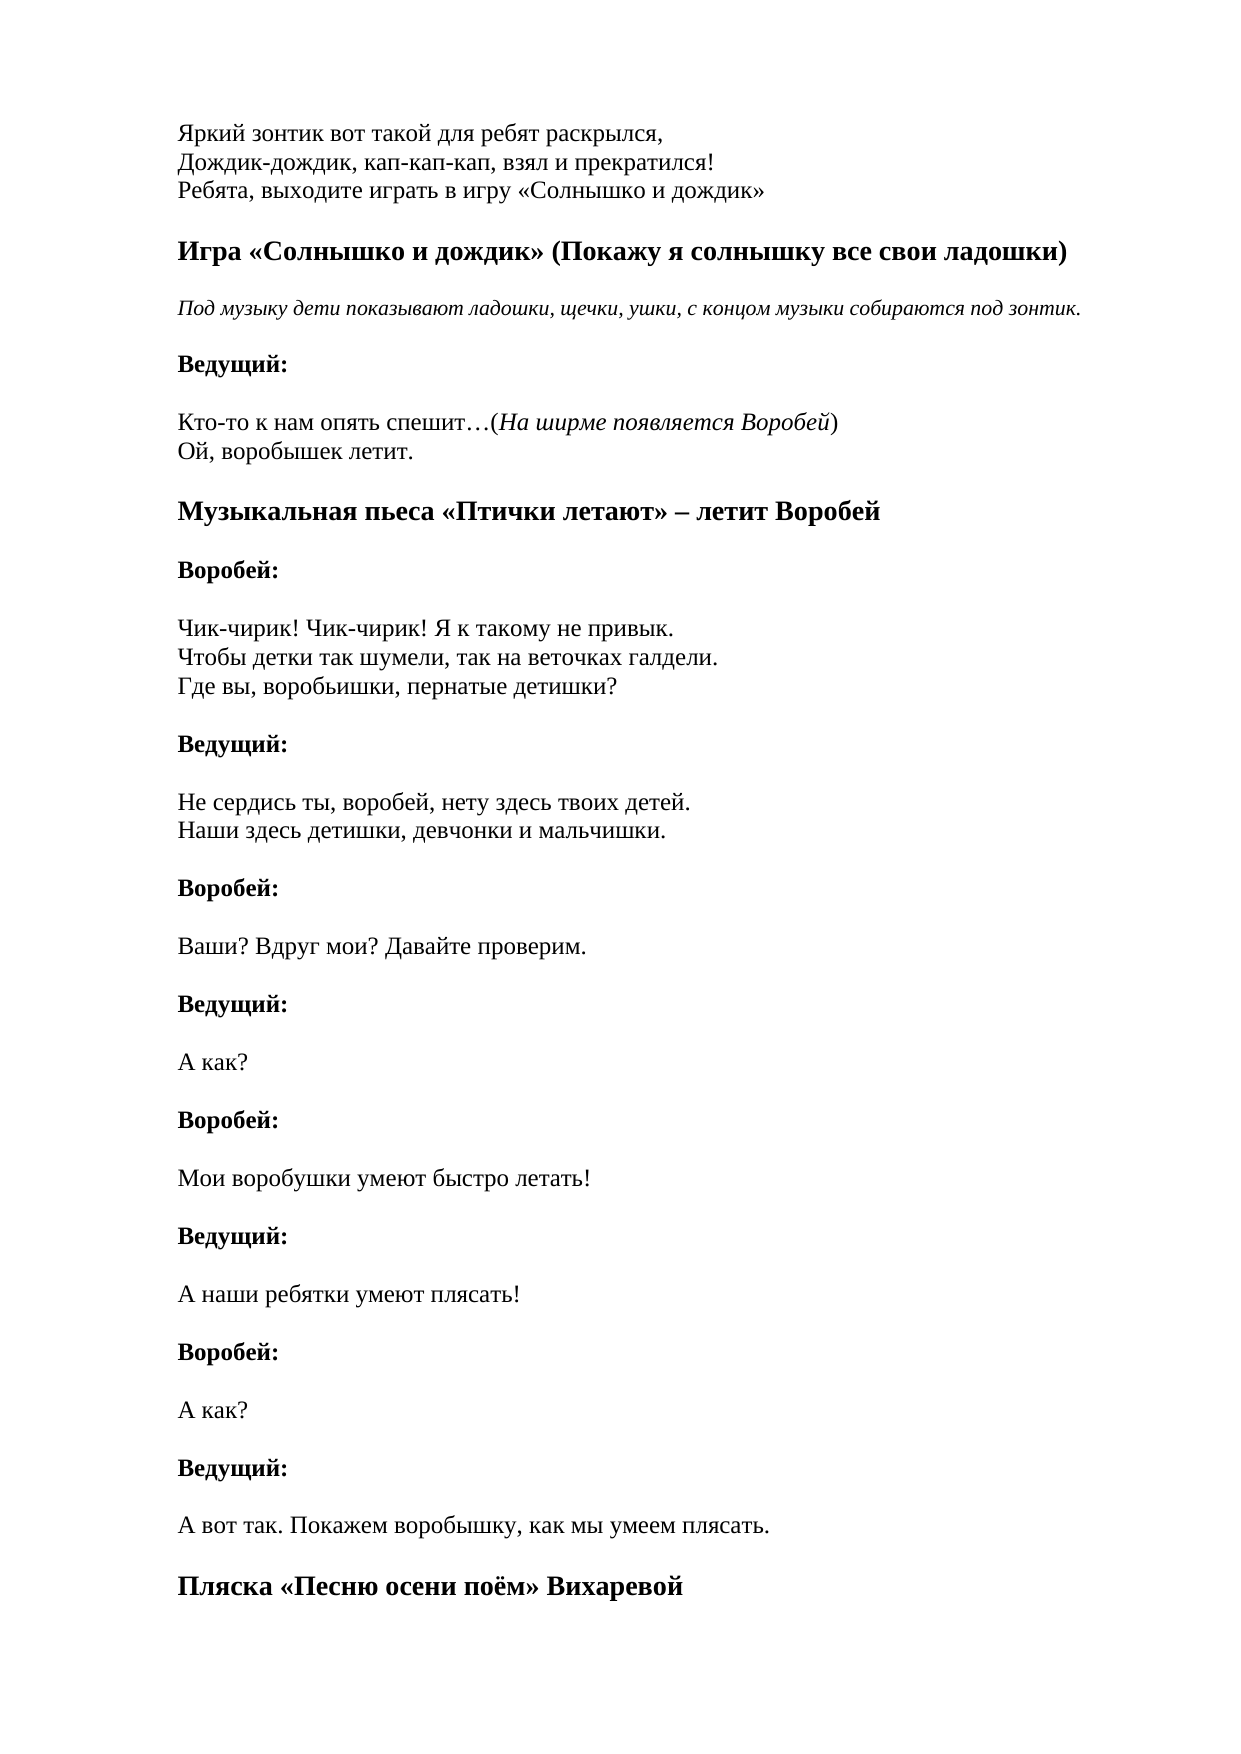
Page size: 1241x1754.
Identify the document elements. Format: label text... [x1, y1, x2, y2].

text Кто-то к нам опять спешит…(На ширме появляется Воробей) Ой, воробышек летит. [177, 407, 1152, 465]
text А наши ребятки умеют плясать! [177, 1279, 1152, 1308]
text Ведущий: [177, 729, 1152, 758]
text А вот так. Покажем воробышку, как мы умеем плясать. [177, 1511, 1152, 1539]
text А как? [177, 1047, 1152, 1076]
text Музыкальная пьеса «Птички летают» – летит Воробей [177, 494, 1152, 526]
text А как? [177, 1395, 1152, 1423]
text Ведущий: [177, 1221, 1152, 1250]
text Воробей: [177, 556, 1152, 584]
text Игра «Солнышко и дождик» (Покажу я солнышку все свои ладошки) [177, 233, 1152, 266]
text Пляска «Песню осени поём» Вихаревой [177, 1568, 1152, 1601]
text Яркий зонтик вот такой для ребят раскрылся, Дождик-дождик, кап-кап-кап, взял и прекратился! Ребята, выходите играть в игру «Солнышко и дождик» [177, 118, 1152, 204]
text Воробей: [177, 1105, 1152, 1134]
text Под музыку дети показывают ладошки, щечки, ушки, с концом музыки собираются под зонтик. [177, 295, 1152, 320]
text Мои воробушки умеют быстро летать! [177, 1163, 1152, 1192]
text Ведущий: [177, 1453, 1152, 1481]
text Чик-чирик! Чик-чирик! Я к такому не привык. Чтобы детки так шумели, так на веточках галдели. Где вы, воробьишки, пернатые детишки? [177, 613, 1152, 700]
text Ведущий: [177, 989, 1152, 1018]
text Не сердись ты, воробей, нету здесь твоих детей. Наши здесь детишки, девчонки и мальчишки. [177, 787, 1152, 844]
text Воробей: [177, 873, 1152, 902]
text Воробей: [177, 1337, 1152, 1366]
text Ваши? Вдруг мои? Давайте проверим. [177, 931, 1152, 960]
text Ведущий: [177, 349, 1152, 378]
